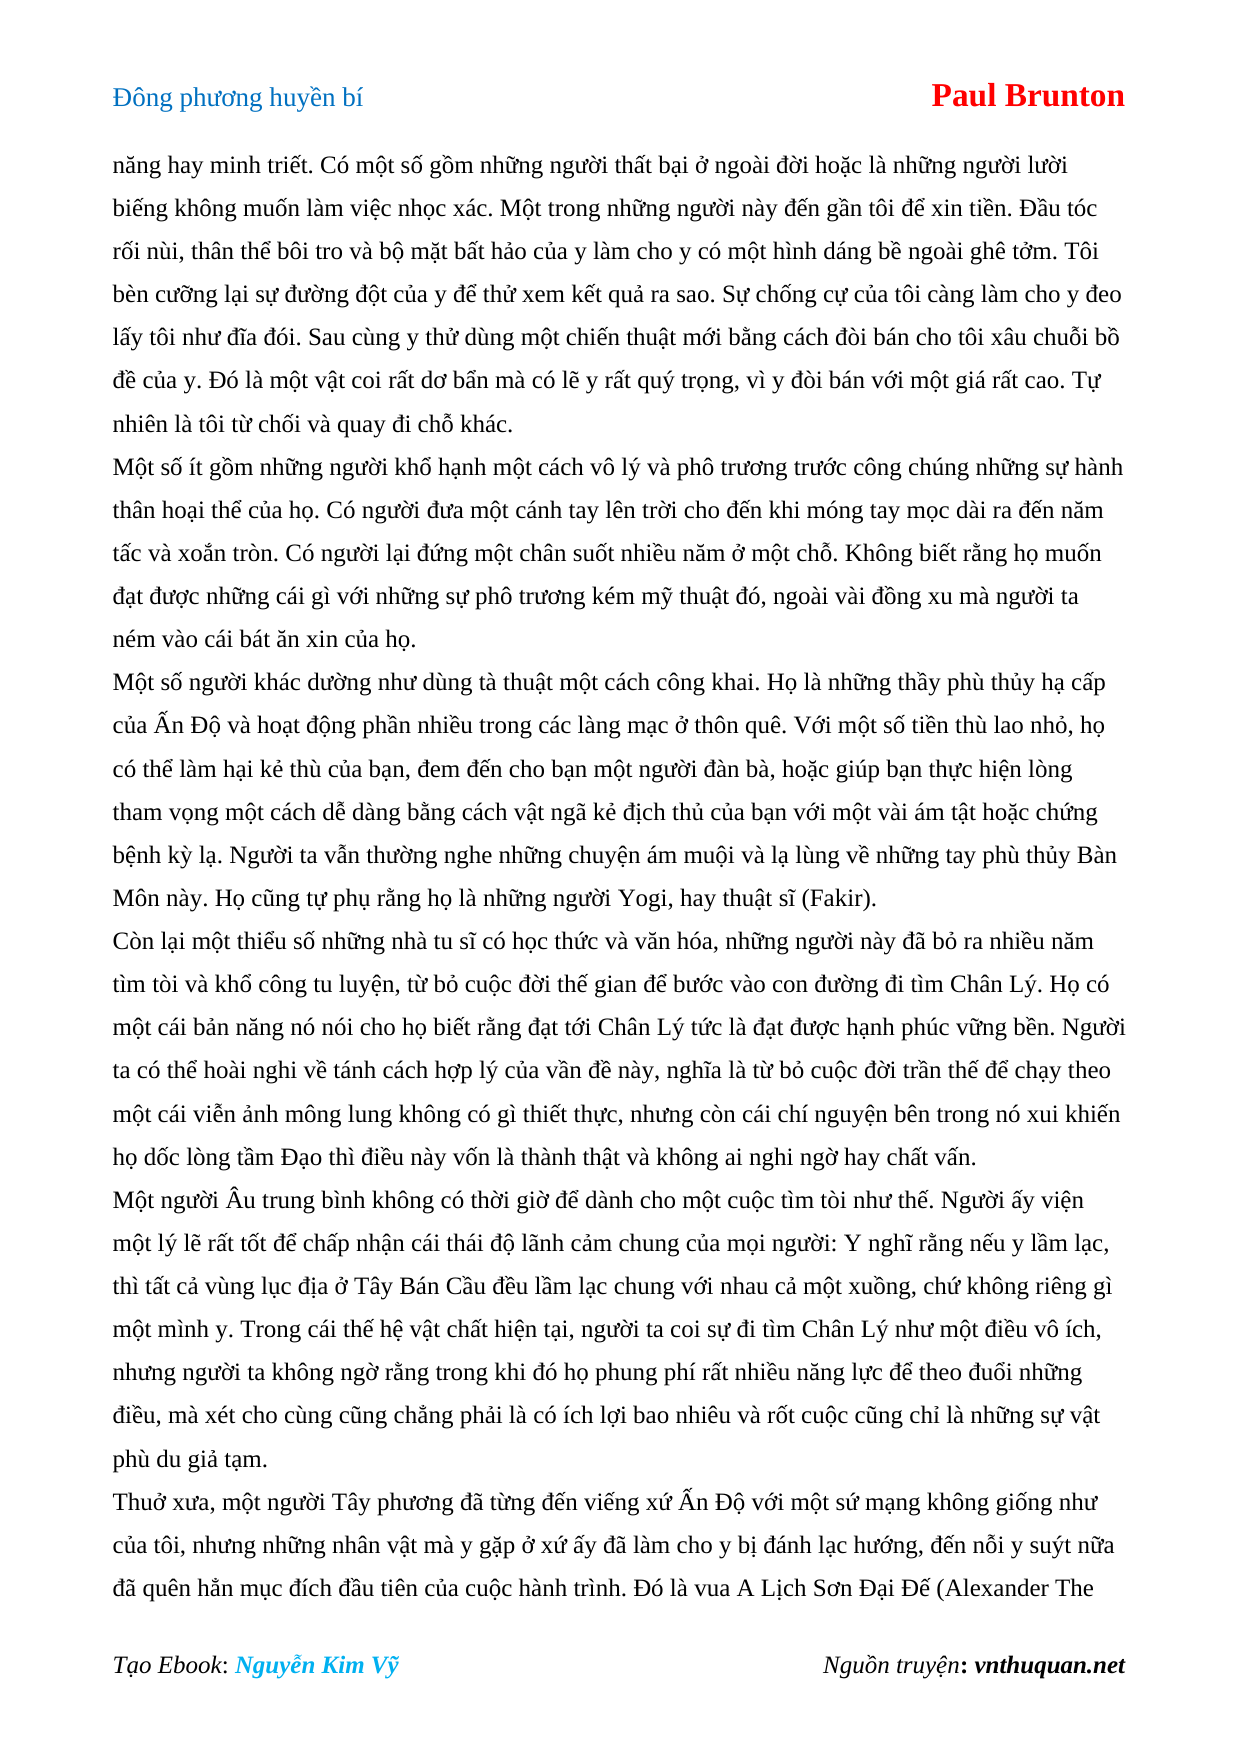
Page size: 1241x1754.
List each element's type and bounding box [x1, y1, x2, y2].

text [112, 150, 1128, 1602]
